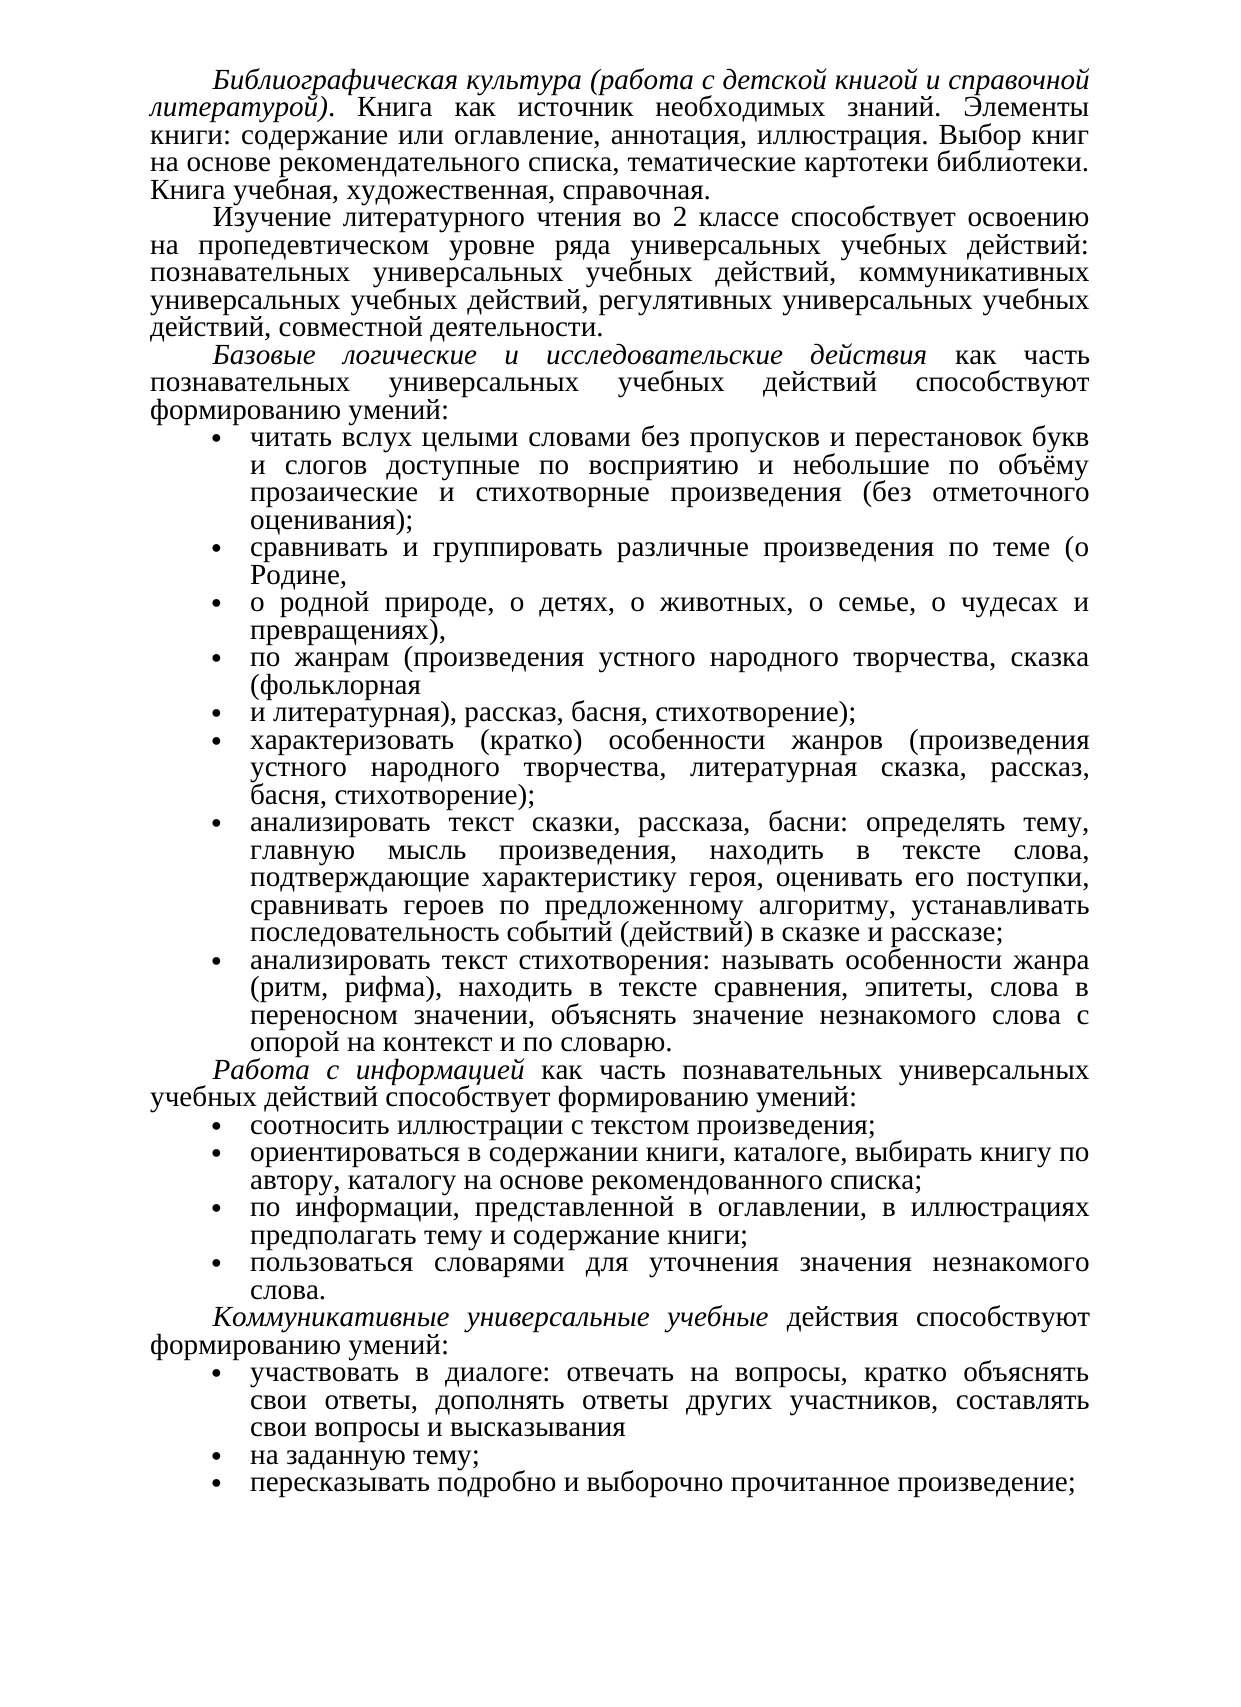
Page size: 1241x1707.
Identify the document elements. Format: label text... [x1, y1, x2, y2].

list участвовать в диалоге: отвечать на вопросы, кратко объяснять свои ответы, дополнять ответы других участников, составлять свои вопросы и высказывания [212, 1360, 1090, 1442]
list соотносить иллюстрации с текстом произведения; [212, 1112, 1090, 1140]
list читать вслух целыми словами без пропусков и перестановок букв и слогов доступные по восприятию и небольшие по объёму прозаические и стихотворные произведения (без отметочного оценивания); [212, 425, 1090, 535]
text Библиографическая культура (работа с детской книгой и справочной литературой). Книга как источник необходимых знаний. Элементы книги: содержание или оглавление, аннотация, иллюстрация. Выбор книг на основе рекомендательного списка, тематические картотеки библиотеки. Книга учебная, художественная, справочная. [150, 67, 1090, 205]
list на заданную тему; [212, 1442, 1090, 1470]
list по информации, представленной в оглавлении, в иллюстрациях предполагать тему и содержание книги; [212, 1195, 1090, 1250]
list по жанрам (произведения устного народного творчества, сказка (фольклорная [212, 645, 1090, 700]
list анализировать текст сказки, рассказа, басни: определять тему, главную мысль произведения, находить в тексте слова, подтверждающие характеристику героя, оценивать его поступки, сравнивать героев по предложенному алгоритму, устанавливать последовательность событий (действий) в сказке и рассказе; [212, 810, 1090, 947]
list пользоваться словарями для уточнения значения незнакомого слова. [212, 1250, 1090, 1305]
list о родной природе, о детях, о животных, о семье, о чудесах и превращениях), [212, 590, 1090, 645]
list характеризовать (кратко) особенности жанров (произведения устного народного творчества, литературная сказка, рассказ, басня, стихотворение); [212, 727, 1090, 810]
text Работа с информацией как часть познавательных универсальных учебных действий способствует формированию умений: [150, 1057, 1090, 1112]
text Базовые логические и исследовательские действия как часть познавательных универсальных учебных действий способствуют формированию умений: [150, 342, 1090, 425]
list пересказывать подробно и выборочно прочитанное произведение; [212, 1470, 1090, 1497]
list сравнивать и группировать различные произведения по теме (о Родине, [212, 535, 1090, 590]
list и литературная), рассказ, басня, стихотворение); [212, 700, 1090, 727]
text Коммуникативные универсальные учебные действия способствуют формированию умений: [150, 1305, 1090, 1360]
list анализировать текст стихотворения: называть особенности жанра (ритм, рифма), находить в тексте сравнения, эпитеты, слова в переносном значении, объяснять значение незнакомого слова с опорой на контекст и по словарю. [212, 947, 1090, 1057]
text Изучение литературного чтения во 2 классе способствует освоению на пропедевтическом уровне ряда универсальных учебных действий: познавательных универсальных учебных действий, коммуникативных универсальных учебных действий, регулятивных универсальных учебных действий, совместной деятельности. [150, 205, 1090, 342]
list ориентироваться в содержании книги, каталоге, выбирать книгу по автору, каталогу на основе рекомендованного списка; [212, 1140, 1090, 1195]
